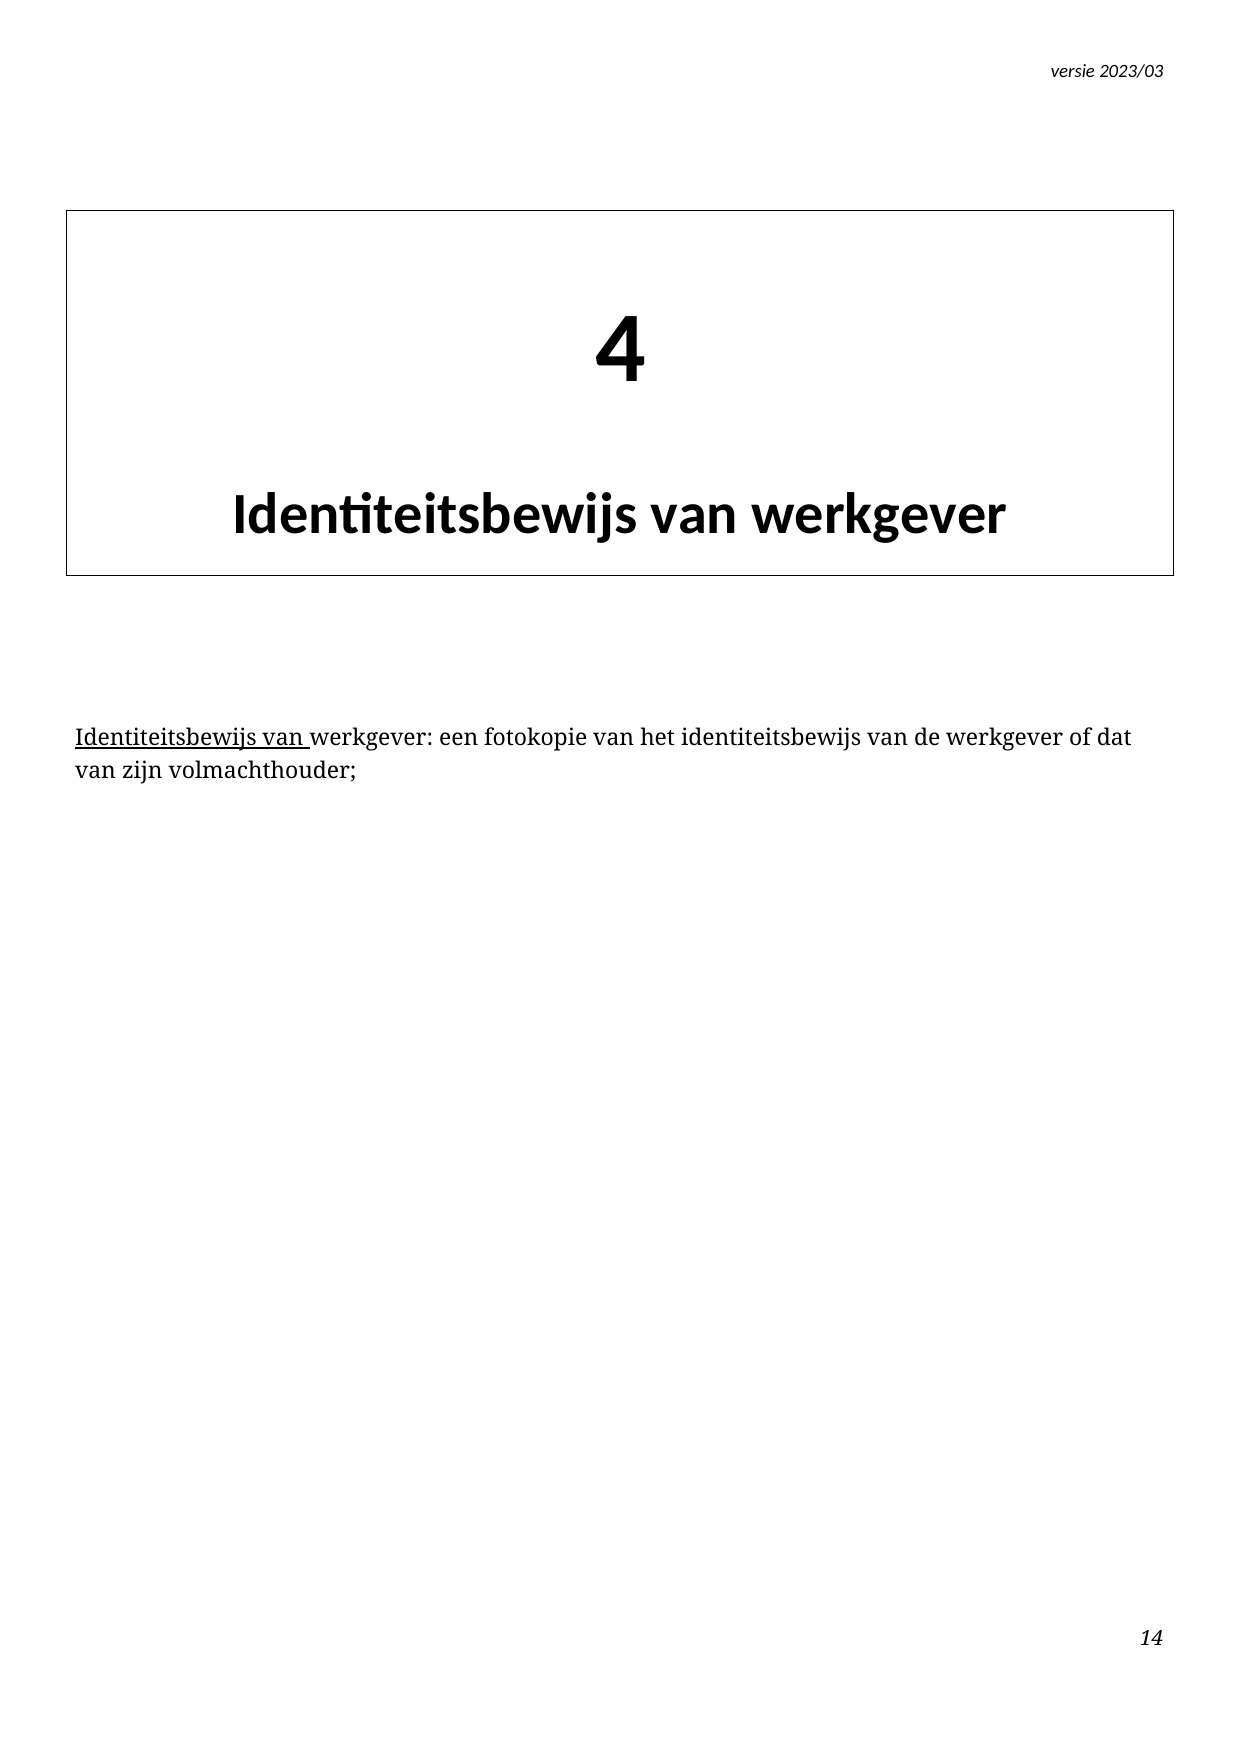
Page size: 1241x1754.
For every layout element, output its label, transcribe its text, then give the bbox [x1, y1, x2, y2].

text Identiteitsbewijs van werkgever [67, 474, 1173, 575]
text 4 [75, 284, 1165, 406]
text Identiteitsbewijs van werkgever: een fotokopie van het identiteitsbewijs van de werkgever of dat van zijn volmachthouder; [75, 721, 1165, 786]
